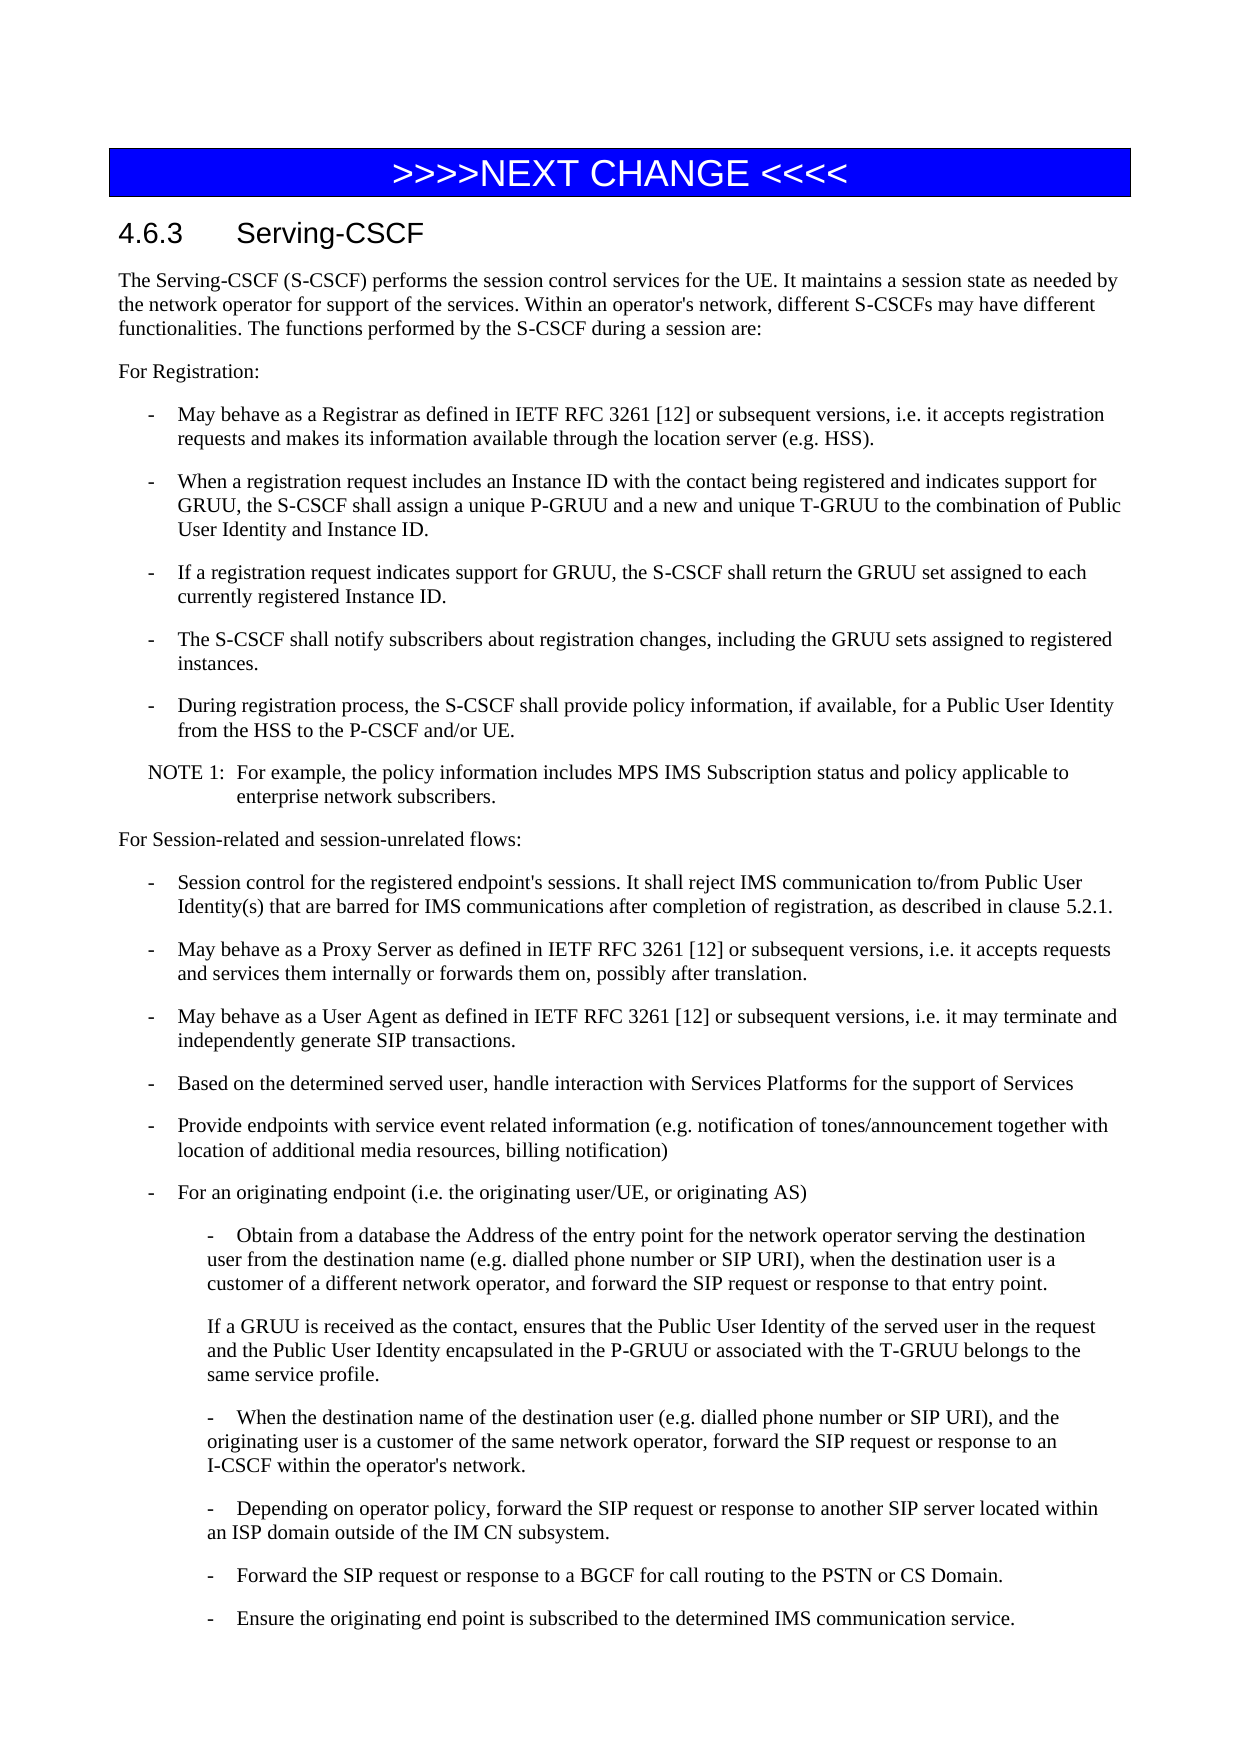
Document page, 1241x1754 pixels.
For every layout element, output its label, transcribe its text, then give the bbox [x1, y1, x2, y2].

text - When a registration request includes an Instance ID with the contact being registered and indicates support for GRUU, the S-CSCF shall assign a unique P-GRUU and a new and unique T-GRUU to the combination of Public User Identity and Instance ID. [148, 469, 1122, 541]
text - May behave as a Registrar as defined in IETF RFC 3261 [12] or subsequent versions, i.e. it accepts registration requests and makes its information available through the location server (e.g. HSS). [148, 402, 1122, 450]
text If a GRUU is received as the contact, ensures that the Public User Identity of the served user in the request and the Public User Identity encapsulated in the P-GRUU or associated with the T-GRUU belongs to the same service profile. [207, 1314, 1122, 1386]
text The Serving-CSCF (S-CSCF) performs the session control services for the UE. It maintains a session state as needed by the network operator for support of the services. Within an operator's network, different S-CSCFs may have different functionalities. The functions performed by the S-CSCF during a session are: [118, 268, 1122, 340]
text >>>>NEXT CHANGE <<<< [110, 149, 1130, 196]
text - Ensure the originating end point is subscribed to the determined IMS communication service. [207, 1606, 1122, 1630]
text - When the destination name of the destination user (e.g. dialled phone number or SIP URI), and the originating user is a customer of the same network operator, forward the SIP request or response to an I-CSCF within the operator's network. [207, 1405, 1122, 1477]
text - Forward the SIP request or response to a BGCF for call routing to the PSTN or CS Domain. [207, 1563, 1122, 1587]
text - Session control for the registered endpoint's sessions. It shall reject IMS communication to/from Public User Identity(s) that are barred for IMS communications after completion of registration, as described in clause 5.2.1. [148, 870, 1122, 918]
text - For an originating endpoint (i.e. the originating user/UE, or originating AS) [148, 1180, 1122, 1204]
text - Provide endpoints with service event related information (e.g. notification of tones/announcement together with location of additional media resources, billing notification) [148, 1113, 1122, 1162]
text - The S-CSCF shall notify subscribers about registration changes, including the GRUU sets assigned to registered instances. [148, 627, 1122, 675]
text - May behave as a Proxy Server as defined in IETF RFC 3261 [12] or subsequent versions, i.e. it accepts requests and services them internally or forwards them on, possibly after translation. [148, 937, 1122, 985]
text For Session-related and session-unrelated flows: [118, 827, 1122, 851]
text - If a registration request indicates support for GRUU, the S-CSCF shall return the GRUU set assigned to each currently registered Instance ID. [148, 560, 1122, 608]
subtitle 4.6.3 Serving-CSCF [118, 216, 1122, 249]
text - During registration process, the S-CSCF shall provide policy information, if available, for a Public User Identity from the HSS to the P-CSCF and/or UE. [148, 693, 1122, 742]
text NOTE 1: For example, the policy information includes MPS IMS Subscription status and policy applicable to enterprise network subscribers. [148, 760, 1122, 808]
text - Depending on operator policy, forward the SIP request or response to another SIP server located within an ISP domain outside of the IM CN subsystem. [207, 1496, 1122, 1544]
text For Registration: [118, 359, 1122, 383]
text - May behave as a User Agent as defined in IETF RFC 3261 [12] or subsequent versions, i.e. it may terminate and independently generate SIP transactions. [148, 1004, 1122, 1052]
text - Obtain from a database the Address of the entry point for the network operator serving the destination user from the destination name (e.g. dialled phone number or SIP URI), when the destination user is a customer of a different network operator, and forward the SIP request or response to that entry point. [207, 1223, 1122, 1295]
text - Based on the determined served user, handle interaction with Services Platforms for the support of Services [148, 1071, 1122, 1095]
